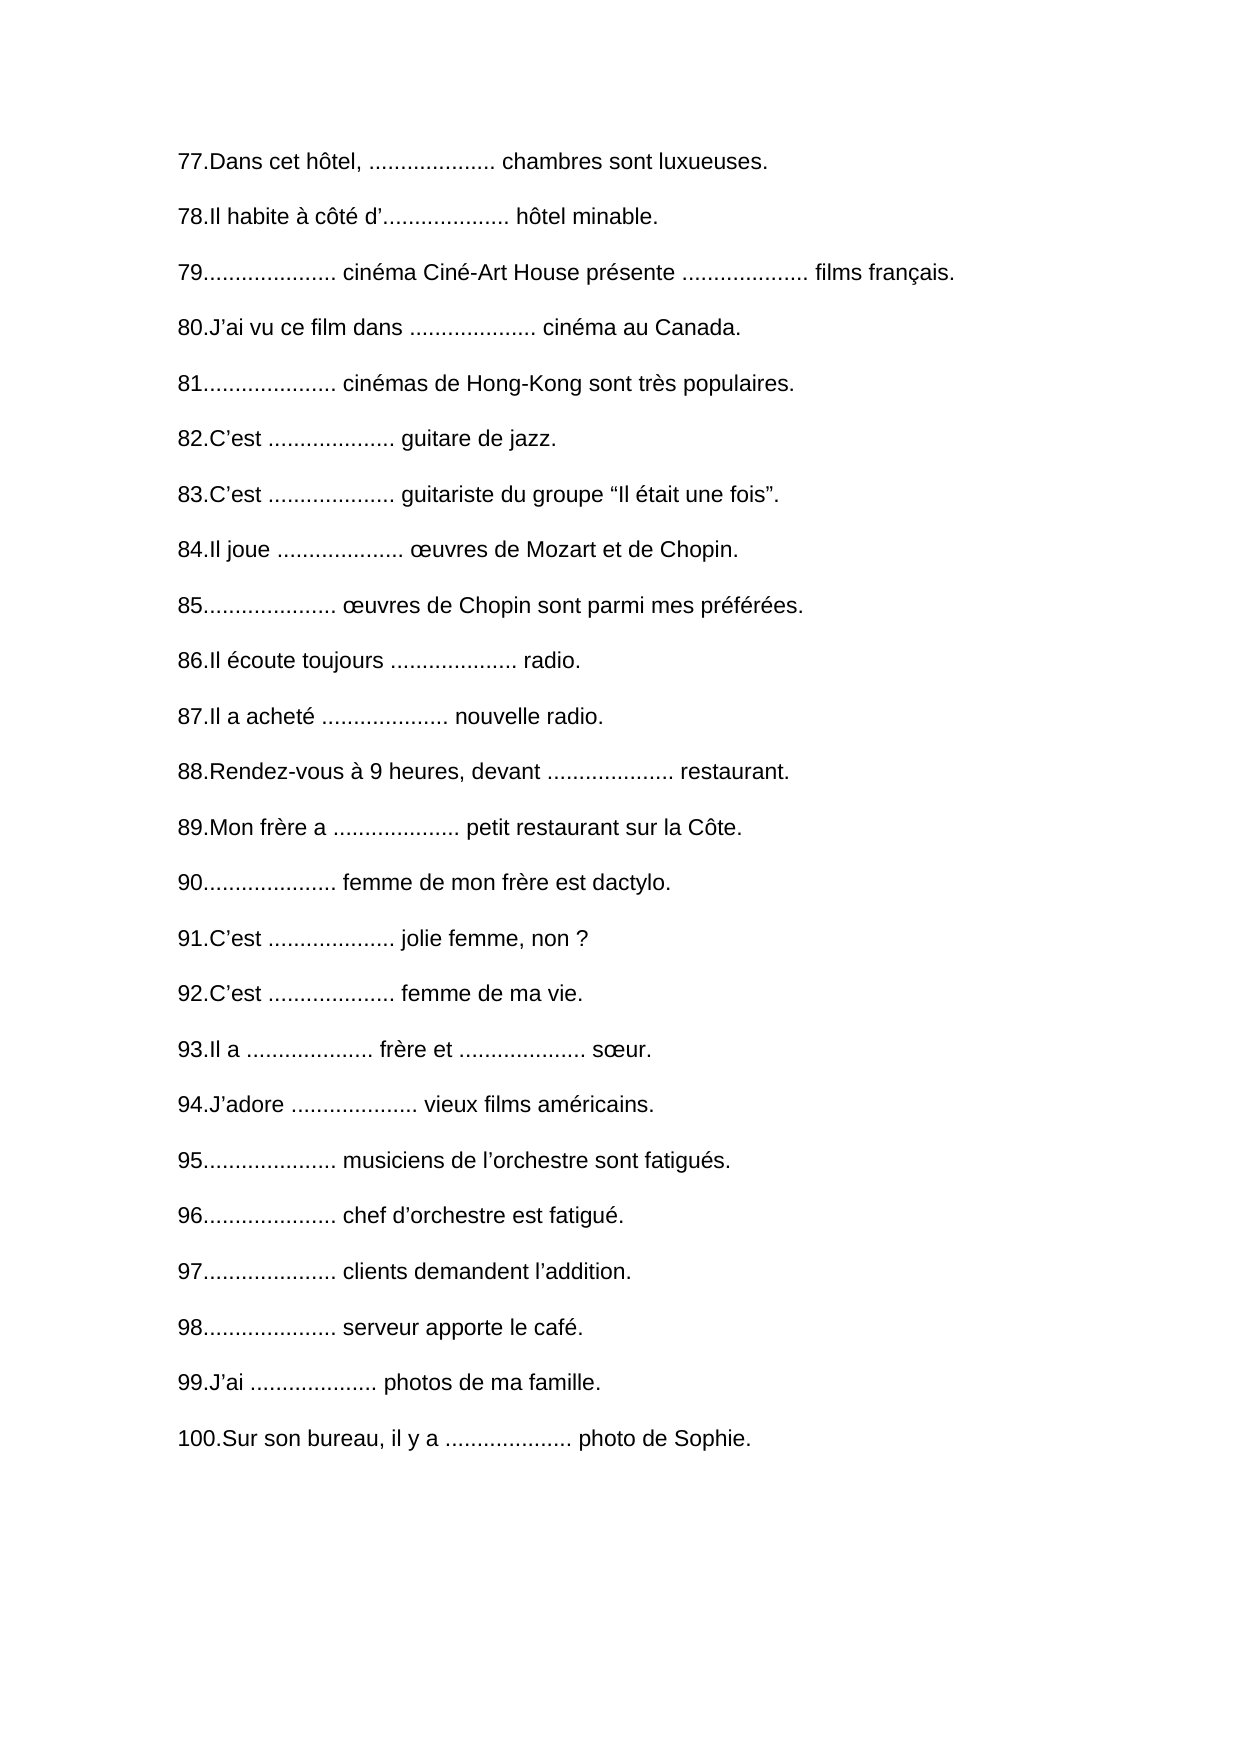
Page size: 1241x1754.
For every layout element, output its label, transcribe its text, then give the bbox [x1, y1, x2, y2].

text 91.C’est .................... jolie femme, non ? [177, 925, 1063, 951]
text 98..................... serveur apporte le café. [177, 1313, 1063, 1340]
text 96..................... chef d’orchestre est fatigué. [177, 1202, 1063, 1229]
text 77.Dans cet hôtel, .................... chambres sont luxueuses. [177, 148, 1063, 174]
text 100.Sur son bureau, il y a .................... photo de Sophie. [177, 1424, 1063, 1451]
text 89.Mon frère a .................... petit restaurant sur la Côte. [177, 814, 1063, 840]
text 88.Rendez-vous à 9 heures, devant .................... restaurant. [177, 758, 1063, 785]
text 78.Il habite à côté d’.................... hôtel minable. [177, 203, 1063, 229]
text 97..................... clients demandent l’addition. [177, 1258, 1063, 1284]
text 92.C’est .................... femme de ma vie. [177, 980, 1063, 1007]
text 94.J’adore .................... vieux films américains. [177, 1091, 1063, 1118]
text 83.C’est .................... guitariste du groupe “Il était une fois”. [177, 481, 1063, 507]
text 79..................... cinéma Ciné-Art House présente .................... films français. [177, 259, 1063, 285]
text 81..................... cinémas de Hong-Kong sont très populaires. [177, 370, 1063, 396]
text 90..................... femme de mon frère est dactylo. [177, 869, 1063, 896]
text 87.Il a acheté .................... nouvelle radio. [177, 703, 1063, 729]
text 93.Il a .................... frère et .................... sœur. [177, 1036, 1063, 1062]
text 85..................... œuvres de Chopin sont parmi mes préférées. [177, 592, 1063, 618]
text 82.C’est .................... guitare de jazz. [177, 425, 1063, 452]
text 86.Il écoute toujours .................... radio. [177, 647, 1063, 674]
text 99.J’ai .................... photos de ma famille. [177, 1369, 1063, 1395]
text 95..................... musiciens de l’orchestre sont fatigués. [177, 1147, 1063, 1173]
text 80.J’ai vu ce film dans .................... cinéma au Canada. [177, 314, 1063, 341]
text 84.Il joue .................... œuvres de Mozart et de Chopin. [177, 536, 1063, 563]
